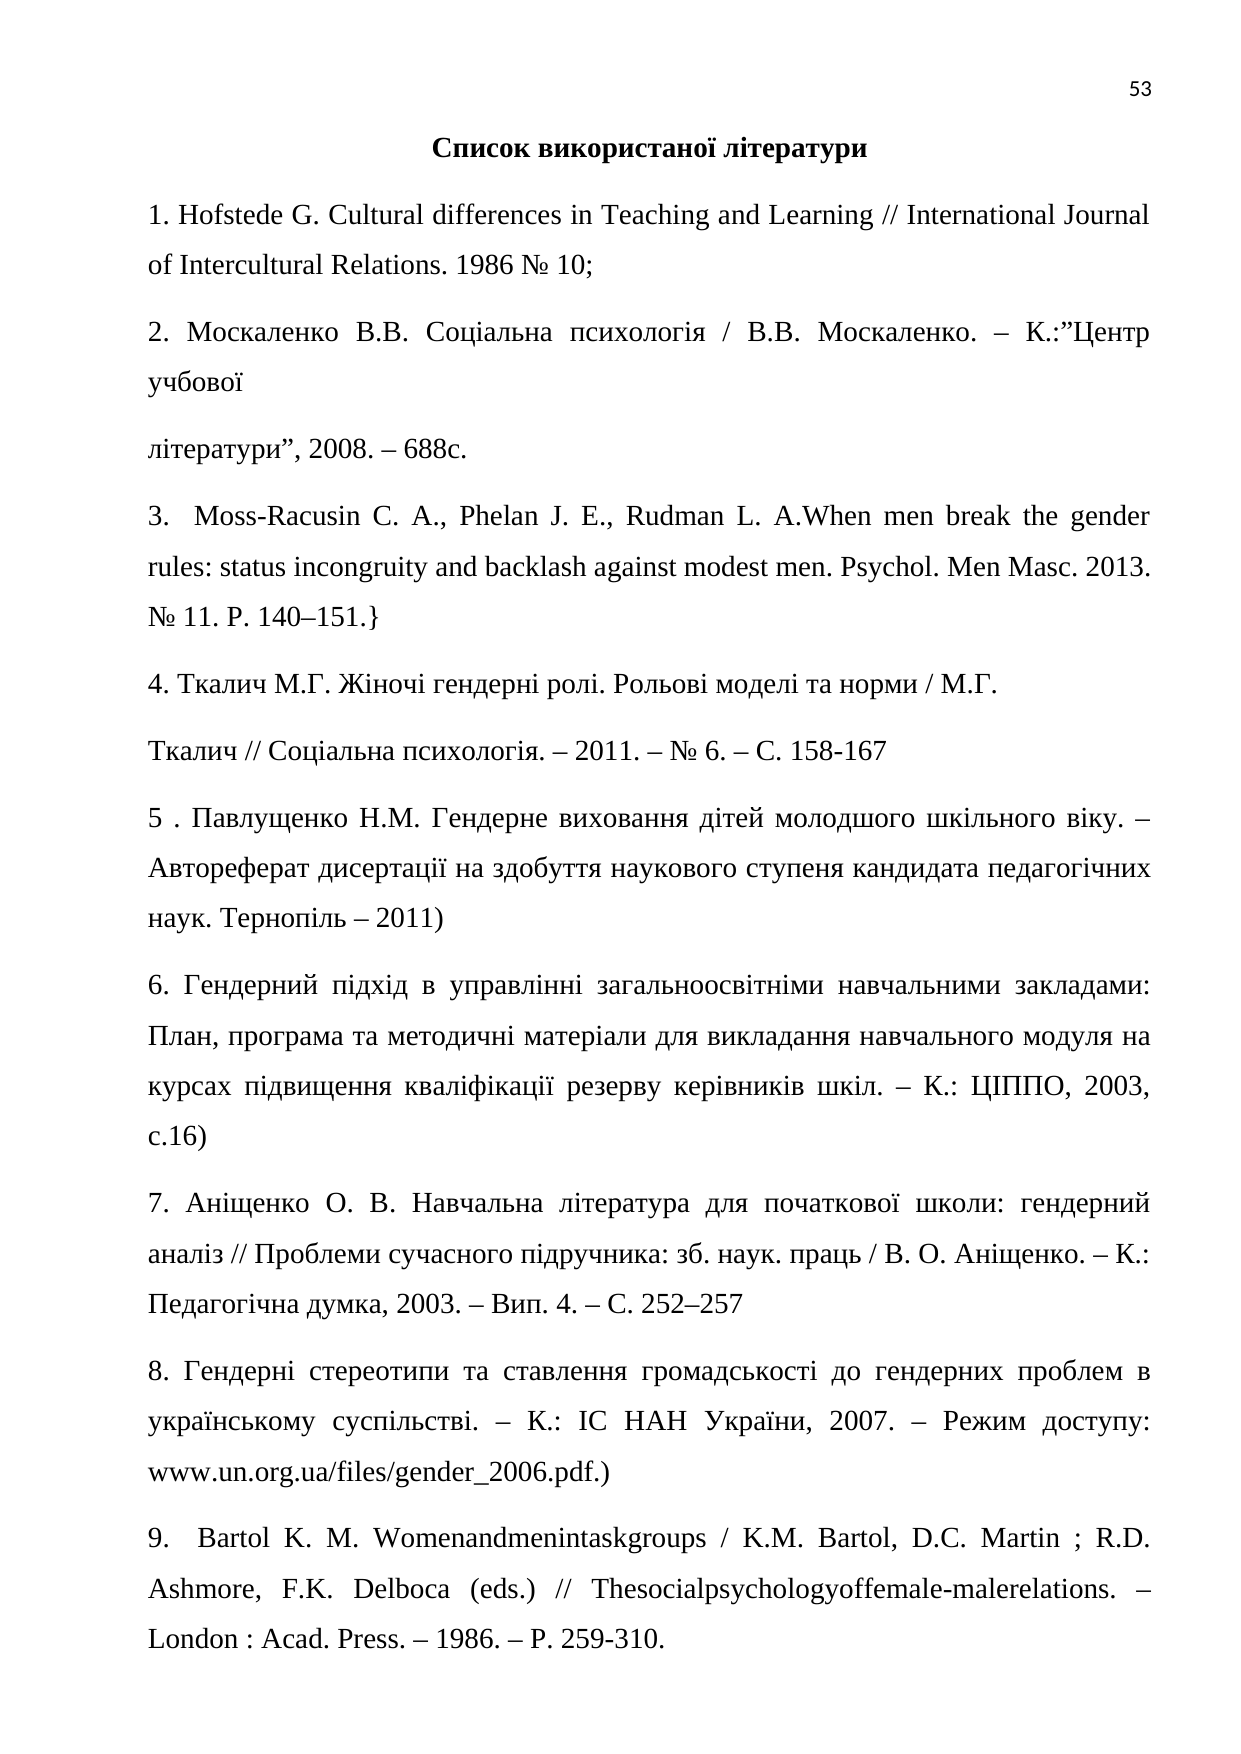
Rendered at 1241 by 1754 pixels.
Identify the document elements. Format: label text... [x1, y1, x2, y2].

text 8. Гендерні стереотипи та ставлення громадськості до гендерних проблем в українському суспільстві. – К.: ІС НАН України, 2007. – Режим доступу: www.un.org.ua/files/gender_2006.pdf.) [148, 1353, 1152, 1487]
text Список використаної літератури [148, 130, 1152, 163]
text 6. Гендерний підхід в управлінні загальноосвітніми навчальними закладами: План, програма та методичні матеріали для викладання навчального модуля на курсах підвищення кваліфікації резерву керівників шкіл. – К.: ЦІППО, 2003, с.16) [148, 967, 1152, 1152]
text літератури”, 2008. – 688с. [148, 431, 1152, 465]
text Ткалич // Соціальна психологія. – 2011. – № 6. – С. 158-167 [148, 733, 1152, 766]
text 2. Москаленко В.В. Соціальна психологія / В.В. Москаленко. – К.:”Центр учбової [148, 314, 1152, 398]
text 5 . Павлущенко Н.М. Гендерне виховання дітей молодшого шкільного віку. – Автореферат дисертації на здобуття наукового ступеня кандидата педагогічних наук. Тернопіль – 2011) [148, 800, 1152, 934]
text 7. Аніщенко О. В. Навчальна література для початкової школи: гендерний аналіз // Проблеми сучасного підручника: зб. наук. праць / В. О. Аніщенко. – К.: Педагогічна думка, 2003. – Вип. 4. – С. 252–257 [148, 1185, 1152, 1319]
text 4. Ткалич М.Г. Жіночі гендерні ролі. Рольові моделі та норми / М.Г. [148, 666, 1152, 699]
text 9. Bartol K. M. Womenandmenintaskgroups / K.M. Bartol, D.C. Martin ; R.D. Ashmore, F.K. Delboca (eds.) // Thesocialpsychologyoffemale-malerelations. ‒ London : Acad. Press. ‒ 1986. ‒ P. 259-310. [148, 1521, 1152, 1655]
text 1. Hofstede G. Cultural differences in Teaching and Learning // International Journal of Intercultural Relations. 1986 № 10; [148, 197, 1152, 281]
text 3. Moss-Racusin C. A., Phelan J. E., Rudman L. A.When men break the gender rules: status incongruity and backlash against modest men. Psychol. Men Masc. 2013. № 11. Р. 140–151.} [148, 498, 1152, 632]
